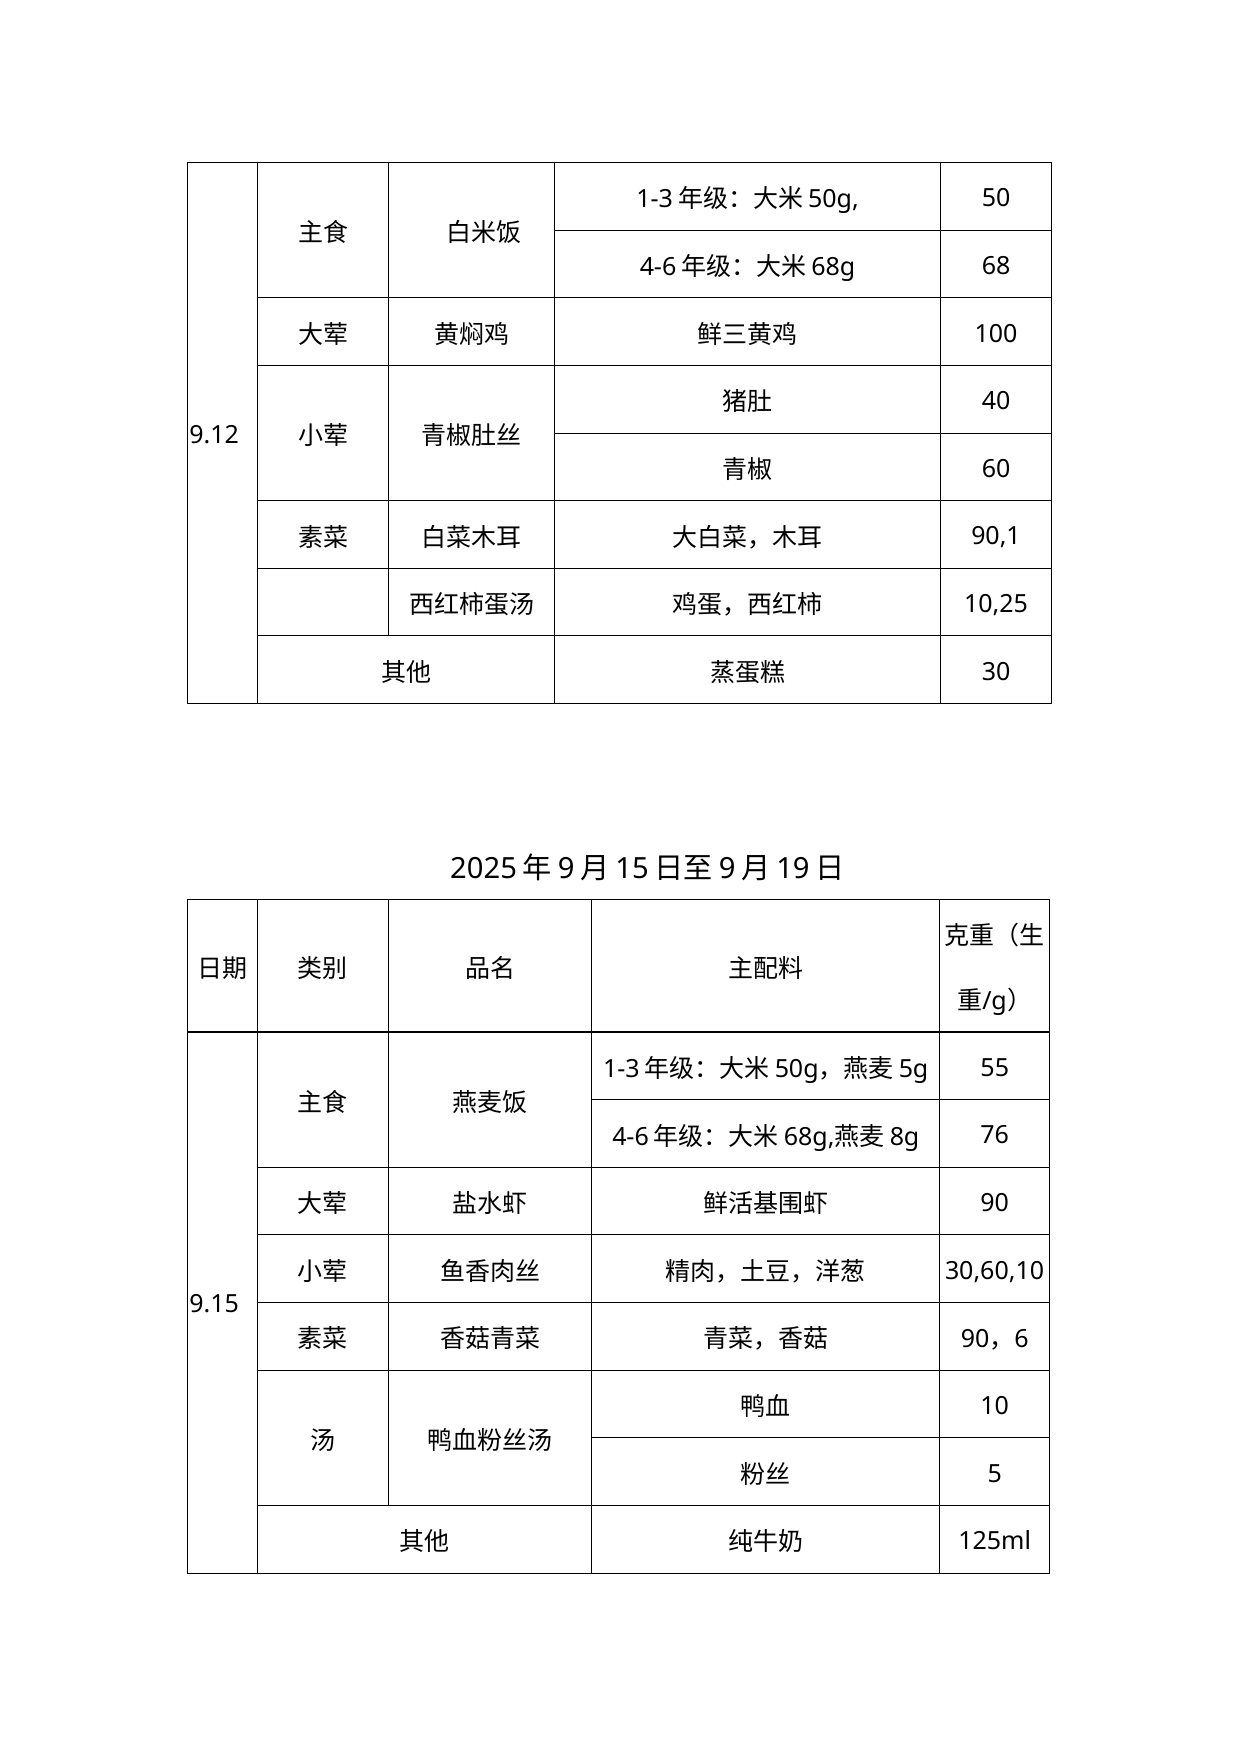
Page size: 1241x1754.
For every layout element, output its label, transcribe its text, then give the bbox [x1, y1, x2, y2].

text 2025年9月15日至9月19日 [187, 834, 1053, 899]
table_cell 9.12 [188, 163, 257, 703]
table_cell 蒸蛋糕 [555, 636, 940, 703]
table_header 日期 [188, 900, 257, 1031]
table_cell 素菜 [258, 1303, 388, 1369]
table_cell 青椒 [555, 434, 940, 500]
table_cell 50 [941, 163, 1051, 229]
table_cell 125ml [940, 1506, 1049, 1572]
table_cell 白菜木耳 [389, 501, 554, 568]
table_cell 1-3年级：大米50g，燕麦5g [592, 1033, 939, 1099]
table_cell [258, 569, 388, 635]
table_cell 鸭血 [592, 1371, 939, 1437]
table_cell 9.15 [188, 1033, 257, 1572]
table_cell 90 [940, 1168, 1049, 1234]
table_cell 西红柿蛋汤 [389, 569, 554, 635]
table_header 类别 [258, 900, 388, 1031]
table_cell 精肉，土豆，洋葱 [592, 1235, 939, 1302]
table_header 克重（生重/g） [940, 900, 1049, 1031]
table_cell 盐水虾 [389, 1168, 591, 1234]
table_cell 猪肚 [555, 366, 940, 432]
table_cell 小荤 [258, 366, 388, 500]
table_cell 大荤 [258, 298, 388, 365]
table_cell 其他 [258, 636, 554, 703]
table_cell 40 [941, 366, 1051, 432]
table_cell 鲜三黄鸡 [555, 298, 940, 365]
table_cell 粉丝 [592, 1438, 939, 1505]
table_cell 纯牛奶 [592, 1506, 939, 1572]
table_cell 55 [940, 1033, 1049, 1099]
table_cell 燕麦饭 [389, 1033, 591, 1167]
table_cell 大白菜，木耳 [555, 501, 940, 568]
table_cell 90,1 [941, 501, 1051, 568]
table_cell 10 [940, 1371, 1049, 1437]
table_cell 主食 [258, 1033, 388, 1167]
table_header 品名 [389, 900, 591, 1031]
table_header 主配料 [592, 900, 939, 1031]
table_cell 60 [941, 434, 1051, 500]
table_cell 90，6 [940, 1303, 1049, 1369]
table_cell 10,25 [941, 569, 1051, 635]
table_cell 30 [941, 636, 1051, 703]
table_cell 主食 [258, 163, 388, 297]
table_cell 白米饭 [389, 163, 554, 297]
table_cell 青椒肚丝 [389, 366, 554, 500]
table_cell 鱼香肉丝 [389, 1235, 591, 1302]
table_cell 76 [940, 1100, 1049, 1167]
table_cell 4-6年级：大米68g,燕麦8g [592, 1100, 939, 1167]
table_cell 鲜活基围虾 [592, 1168, 939, 1234]
table_cell 鸭血粉丝汤 [389, 1371, 591, 1505]
table_cell 汤 [258, 1371, 388, 1505]
table_cell 100 [941, 298, 1051, 365]
table_cell 香菇青菜 [389, 1303, 591, 1369]
table_cell 30,60,10 [940, 1235, 1049, 1302]
table_cell 68 [941, 231, 1051, 297]
table_cell 其他 [258, 1506, 591, 1572]
table_cell 素菜 [258, 501, 388, 568]
table_cell 小荤 [258, 1235, 388, 1302]
table_cell 黄焖鸡 [389, 298, 554, 365]
table_cell 5 [940, 1438, 1049, 1505]
table_cell 大荤 [258, 1168, 388, 1234]
table_cell 1-3年级：大米50g, [555, 163, 940, 229]
table_cell 4-6年级：大米68g [555, 231, 940, 297]
table_cell 青菜，香菇 [592, 1303, 939, 1369]
table_cell 鸡蛋，西红柿 [555, 569, 940, 635]
